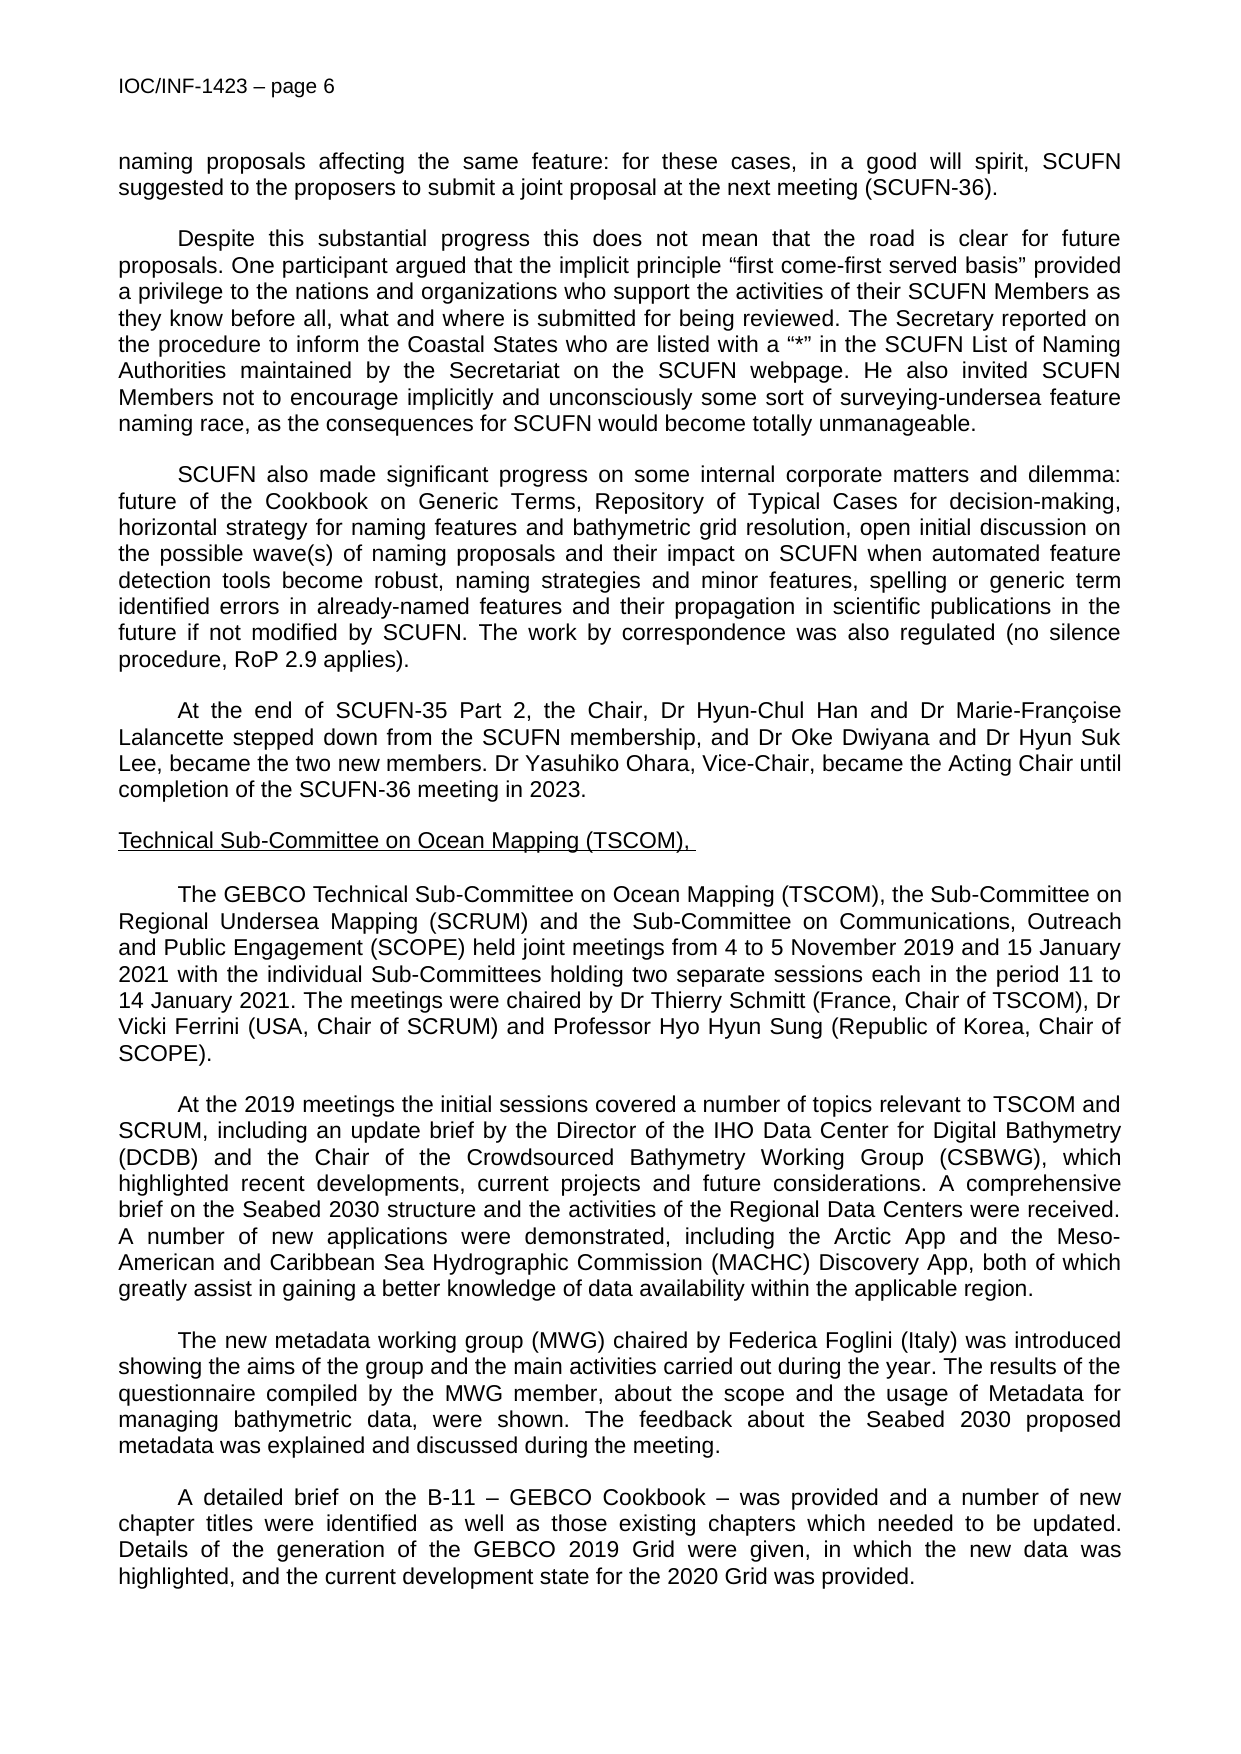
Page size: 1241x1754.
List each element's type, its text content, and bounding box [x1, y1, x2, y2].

text At the end of SCUFN-35 Part 2, the Chair, Dr Hyun-Chul Han and Dr Marie-Françoise Lalancette stepped down from the SCUFN membership, and Dr Oke Dwiyana and Dr Hyun Suk Lee, became the two new members. Dr Yasuhiko Ohara, Vice-Chair, became the Acting Chair until completion of the SCUFN-36 meeting in 2023. [118, 697, 1122, 802]
text Despite this substantial progress this does not mean that the road is clear for future proposals. One participant argued that the implicit principle “first come-first served basis” provided a privilege to the nations and organizations who support the activities of their SCUFN Members as they know before all, what and where is submitted for being reviewed. The Secretary reported on the procedure to inform the Coastal States who are listed with a “*” in the SCUFN List of Naming Authorities maintained by the Secretariat on the SCUFN webpage. He also invited SCUFN Members not to encourage implicitly and unconsciously some sort of surveying-undersea feature naming race, as the consequences for SCUFN would become totally unmanageable. [118, 225, 1122, 436]
text A detailed brief on the B-11 – GEBCO Cookbook – was provided and a number of new chapter titles were identified as well as those existing chapters which needed to be updated. Details of the generation of the GEBCO 2019 Grid were given, in which the new data was highlighted, and the current development state for the 2020 Grid was provided. [118, 1483, 1122, 1589]
text SCUFN also made significant progress on some internal corporate matters and dilemma: future of the Cookbook on Generic Terms, Repository of Typical Cases for decision-making, horizontal strategy for naming features and bathymetric grid resolution, open initial discussion on the possible wave(s) of naming proposals and their impact on SCUFN when automated feature detection tools become robust, naming strategies and minor features, spelling or generic term identified errors in already-named features and their propagation in scientific publications in the future if not modified by SCUFN. The work by correspondence was also regulated (no silence procedure, RoP 2.9 applies). [118, 461, 1122, 672]
text The new metadata working group (MWG) chaired by Federica Foglini (Italy) was introduced showing the aims of the group and the main activities carried out during the year. The results of the questionnaire compiled by the MWG member, about the scope and the usage of Metadata for managing bathymetric data, were shown. The feedback about the Seabed 2030 proposed metadata was explained and discussed during the meeting. [118, 1327, 1122, 1458]
text Technical Sub-Committee on Ocean Mapping (TSCOM), [118, 827, 1122, 854]
text The GEBCO Technical Sub‐Committee on Ocean Mapping (TSCOM), the Sub‐Committee on Regional Undersea Mapping (SCRUM) and the Sub-Committee on Communications, Outreach and Public Engagement (SCOPE) held joint meetings from 4 to 5 November 2019 and 15 January 2021 with the individual Sub-Committees holding two separate sessions each in the period 11 to 14 January 2021. The meetings were chaired by Dr Thierry Schmitt (France, Chair of TSCOM), Dr Vicki Ferrini (USA, Chair of SCRUM) and Professor Hyo Hyun Sung (Republic of Korea, Chair of SCOPE). [118, 880, 1122, 1066]
text At the 2019 meetings the initial sessions covered a number of topics relevant to TSCOM and SCRUM, including an update brief by the Director of the IHO Data Center for Digital Bathymetry (DCDB) and the Chair of the Crowdsourced Bathymetry Working Group (CSBWG), which highlighted recent developments, current projects and future considerations. A comprehensive brief on the Seabed 2030 structure and the activities of the Regional Data Centers were received. A number of new applications were demonstrated, including the Arctic App and the Meso-American and Caribbean Sea Hydrographic Commission (MACHC) Discovery App, both of which greatly assist in gaining a better knowledge of data availability within the applicable region. [118, 1091, 1122, 1302]
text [118, 148, 1122, 200]
